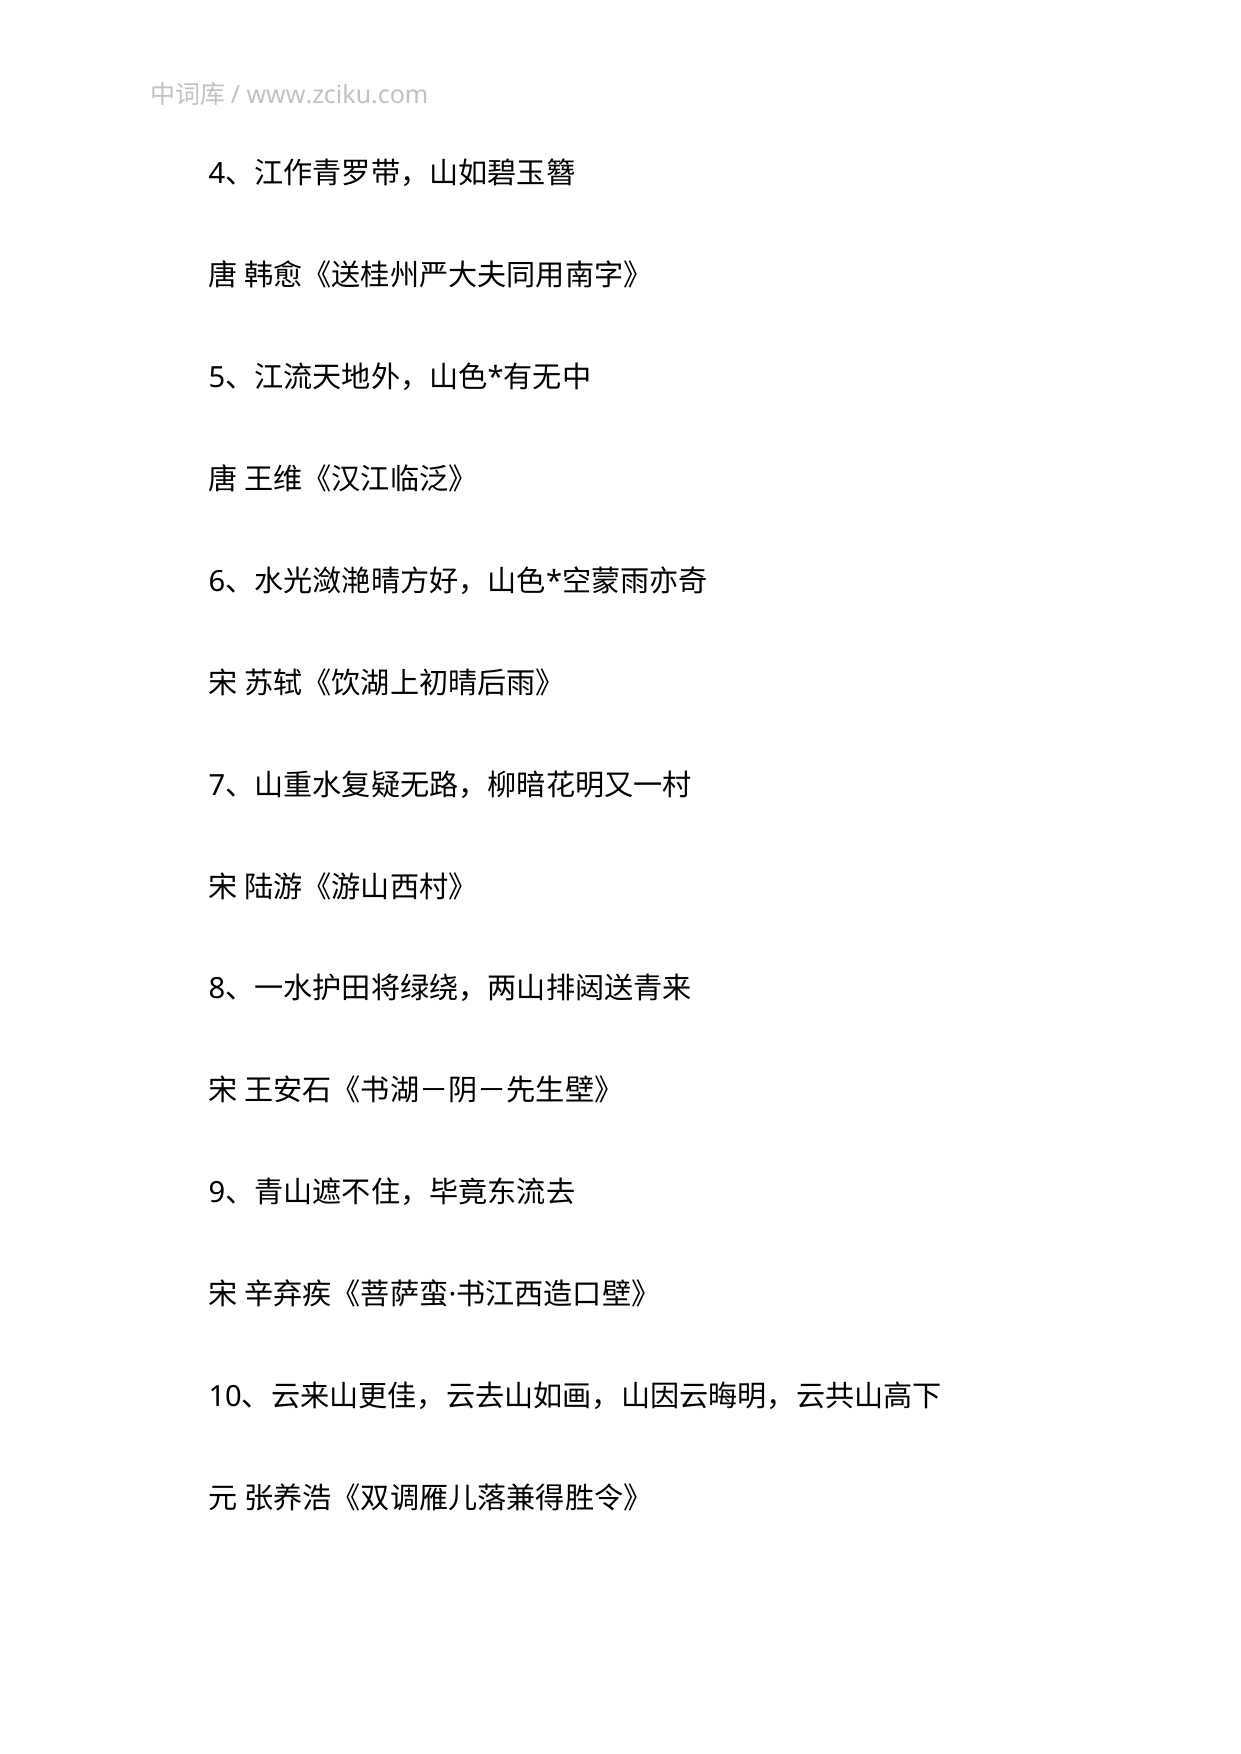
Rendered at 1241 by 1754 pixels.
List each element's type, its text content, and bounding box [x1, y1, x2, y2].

text 宋 辛弃疾《菩萨蛮·书江西造口壁》 [150, 1271, 1090, 1313]
text 8、一水护田将绿绕，两山排闼送青来 [150, 965, 1090, 1007]
text 宋 王安石《书湖－阴－先生壁》 [150, 1067, 1090, 1109]
text 5、江流天地外，山色*有无中 [150, 354, 1090, 396]
text 6、水光潋滟晴方好，山色*空蒙雨亦奇 [150, 557, 1090, 600]
text 7、山重水复疑无路，柳暗花明又一村 [150, 761, 1090, 804]
text 宋 陆游《游山西村》 [150, 863, 1090, 906]
text 4、江作青罗带，山如碧玉簪 [150, 150, 1090, 192]
text 唐 韩愈《送桂州严大夫同用南字》 [150, 252, 1090, 294]
text 宋 苏轼《饮湖上初晴后雨》 [150, 659, 1090, 702]
text 唐 王维《汉江临泛》 [150, 456, 1090, 498]
text 9、青山遮不住，毕竟东流去 [150, 1169, 1090, 1211]
text 10、云来山更佳，云去山如画，山因云晦明，云共山高下 [150, 1373, 1090, 1415]
text 元 张养浩《双调雁儿落兼得胜令》 [150, 1475, 1090, 1517]
